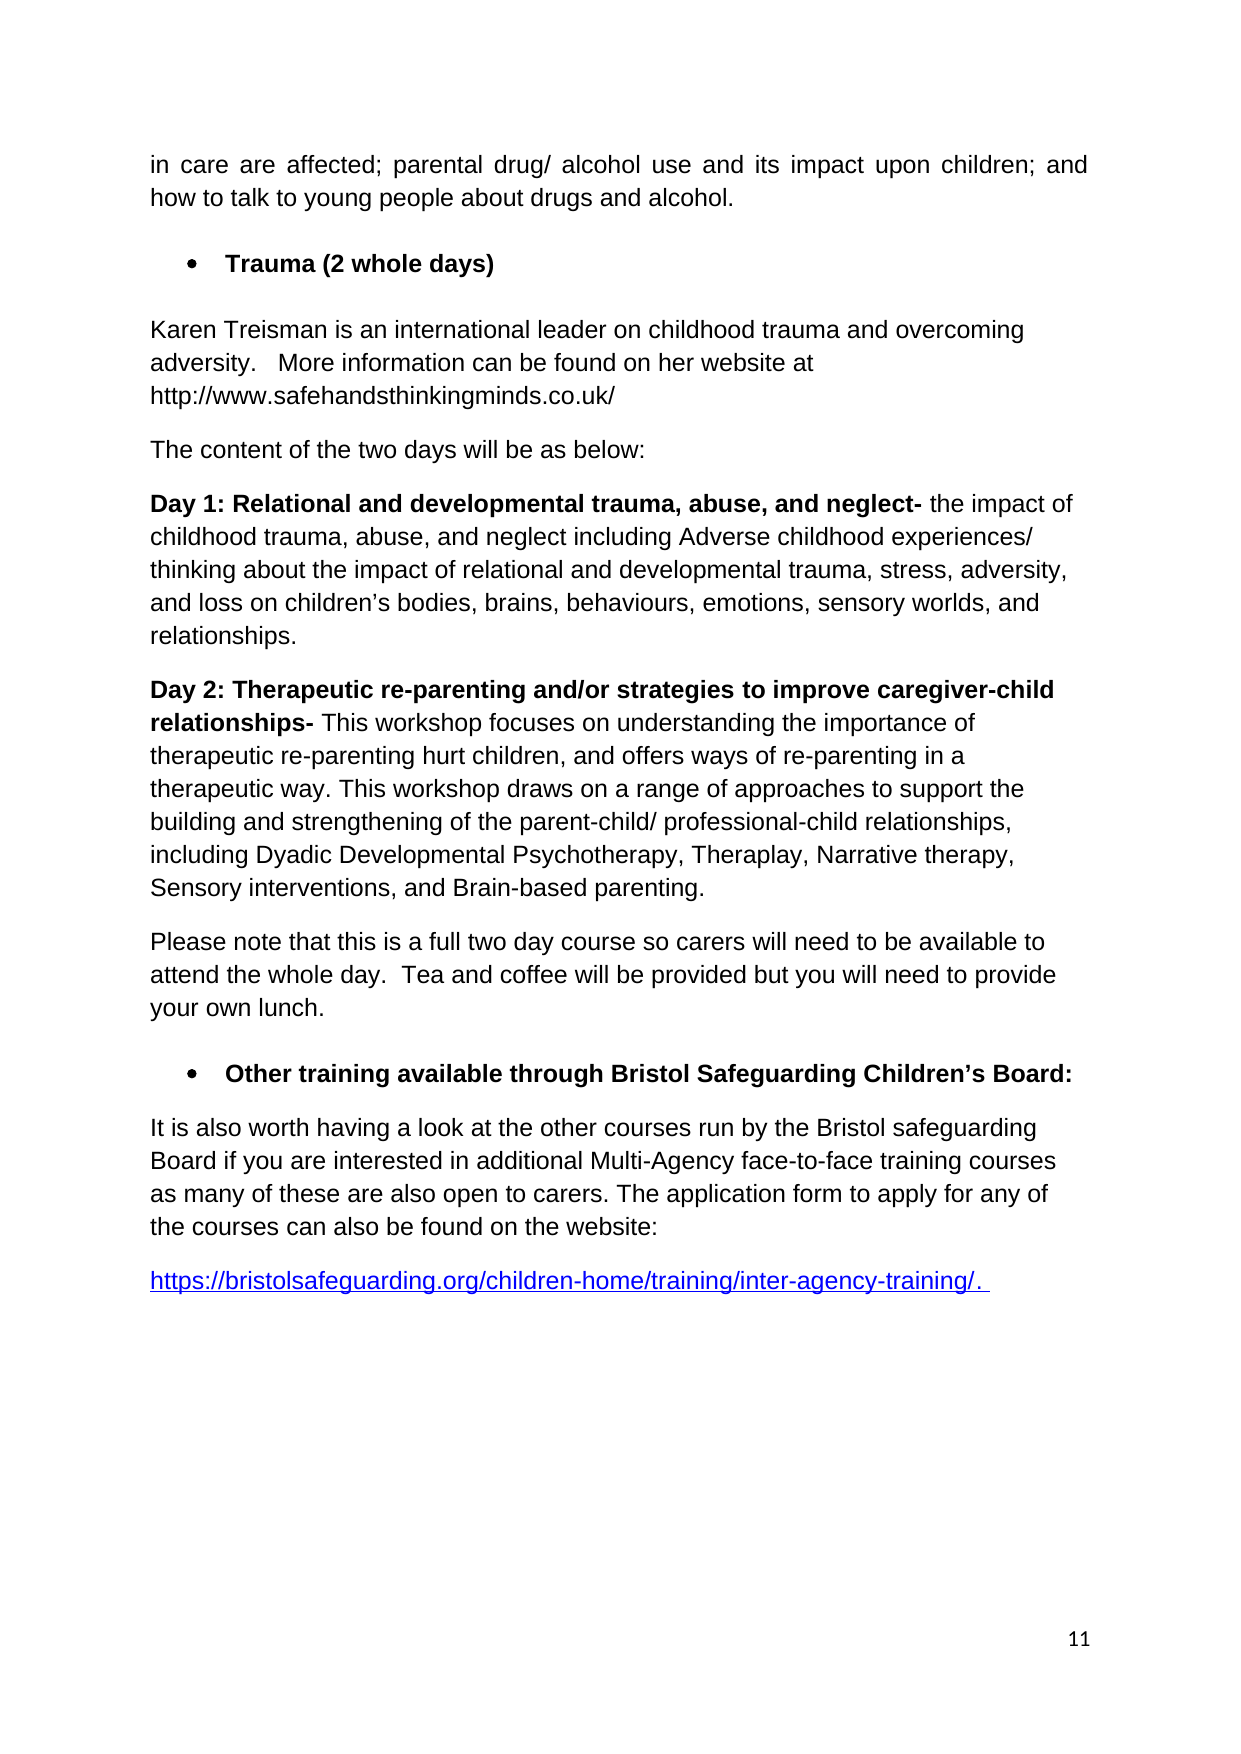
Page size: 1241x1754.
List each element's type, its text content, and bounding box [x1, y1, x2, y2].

list Please note that this is a full two day course so carers will need to be available to attend the whole day. Tea and coffee will be provided but you will need to provide your own lunch. [150, 927, 1090, 1022]
text Day 1: Relational and developmental trauma, abuse, and neglect- the impact of childhood trauma, abuse, and neglect including Adverse childhood experiences/ thinking about the impact of relational and developmental trauma, stress, adversity, and loss on children’s bodies, brains, behaviours, emotions, sensory worlds, and relationships. [150, 489, 1090, 650]
text Day 2: Therapeutic re-parenting and/or strategies to improve caregiver-child relationships- This workshop focuses on understanding the importance of therapeutic re-parenting hurt children, and offers ways of re-parenting in a therapeutic way. This workshop draws on a range of approaches to support the building and strengthening of the parent-child/ professional-child relationships, including Dyadic Developmental Psychotherapy, Theraplay, Narrative therapy, Sensory interventions, and Brain-based parenting. [150, 675, 1090, 902]
list Other training available through Bristol Safeguarding Children’s Board: [187, 1059, 1090, 1088]
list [150, 150, 1090, 212]
text The content of the two days will be as below: [150, 435, 1090, 464]
list Trauma (2 whole days) [187, 249, 1090, 278]
list Karen Treisman is an international leader on childhood trauma and overcoming adversity. More information can be found on her website at http://www.safehandsthinkingminds.co.uk/ [150, 315, 1090, 410]
text https://bristolsafeguarding.org/children-home/training/inter-agency-training/. [150, 1266, 1090, 1294]
text It is also worth having a look at the other courses run by the Bristol safeguarding Board if you are interested in additional Multi-Agency face-to-face training courses as many of these are also open to carers. The application form to apply for any of the courses can also be found on the website: [150, 1113, 1090, 1241]
